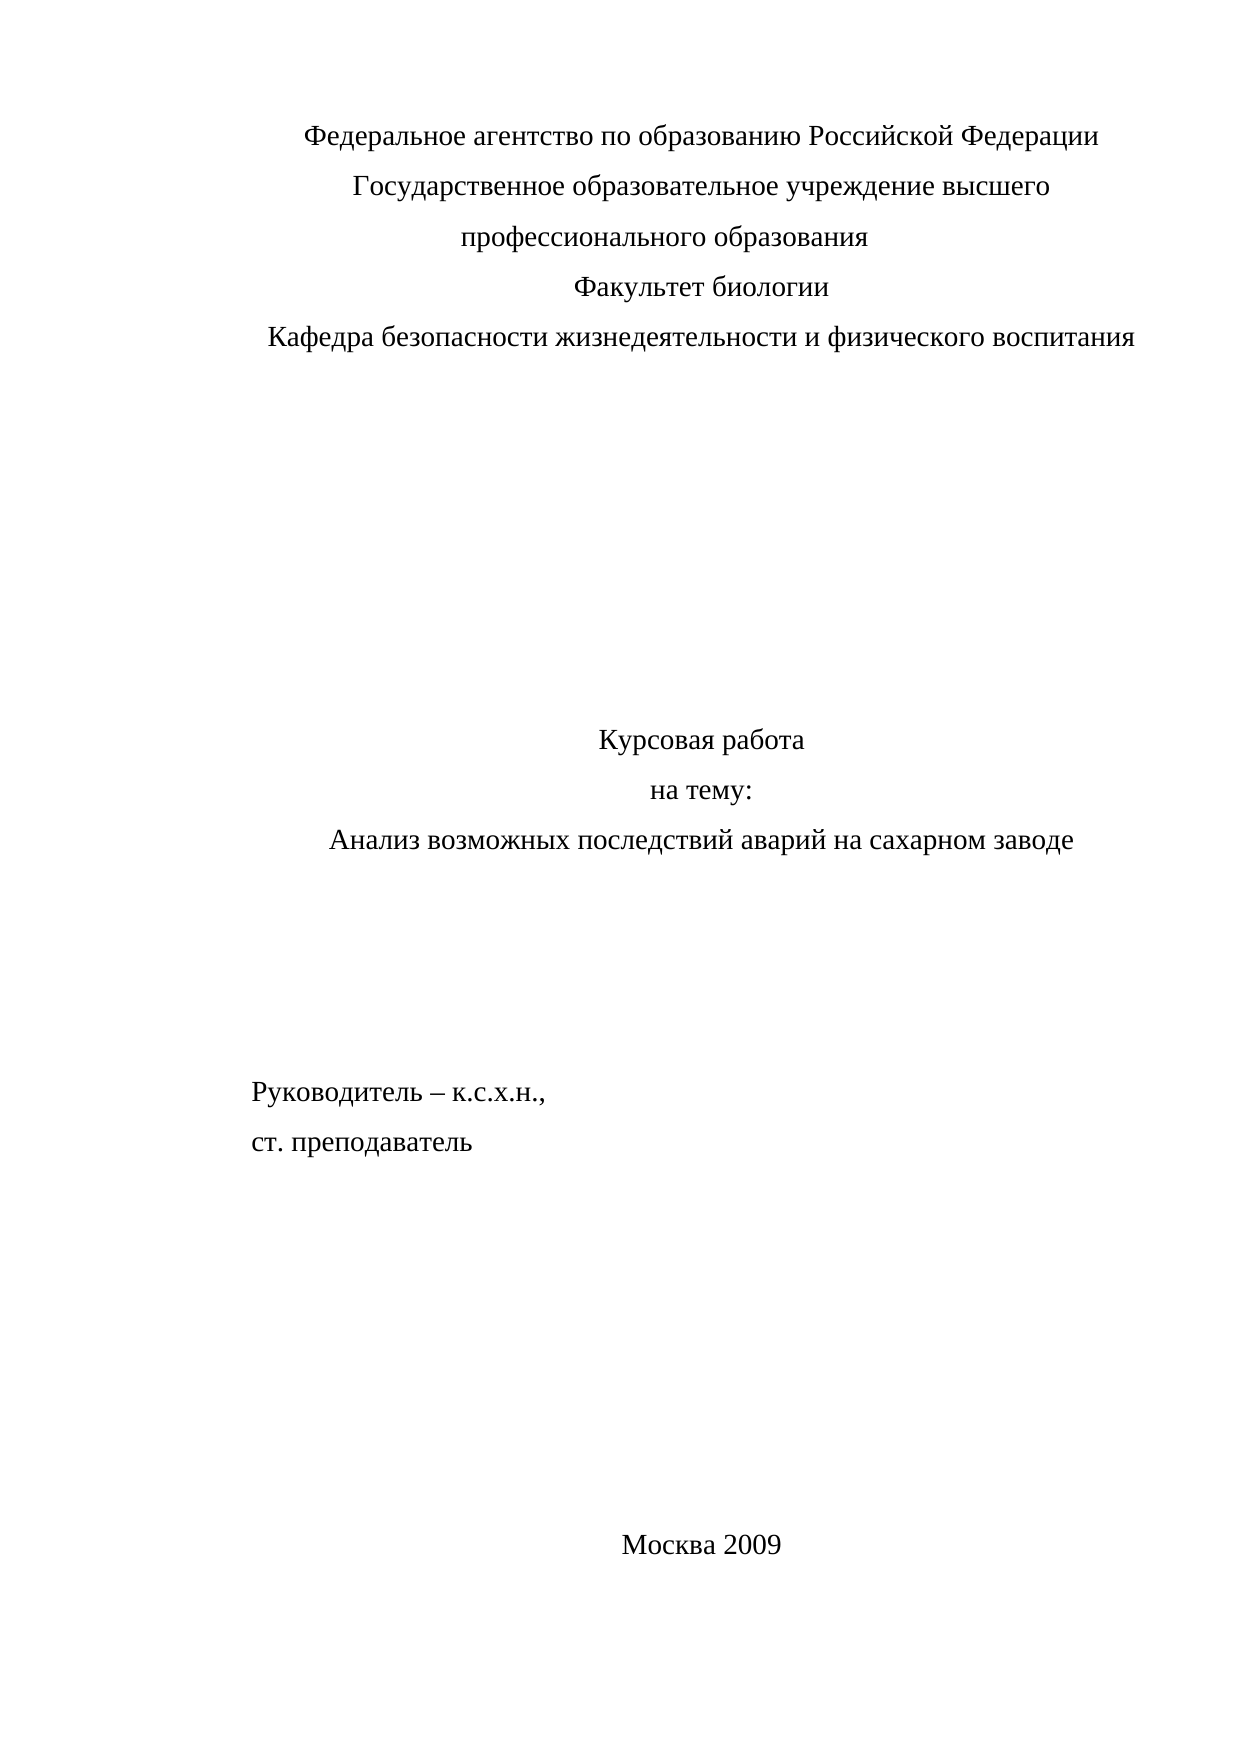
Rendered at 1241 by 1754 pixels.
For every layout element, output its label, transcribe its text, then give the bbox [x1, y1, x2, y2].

text ст. преподаватель [177, 1124, 1152, 1158]
text Руководитель – к.с.х.н., [177, 1074, 1152, 1108]
text Анализ возможных последствий аварий на сахарном заводе [177, 822, 1152, 856]
text Федеральное агентство по образованию Российской Федерации [177, 118, 1152, 152]
text Курсовая работа [177, 722, 1152, 755]
text Государственное образовательное учреждение высшего профессионального образования [177, 168, 1152, 252]
text Факультет биологии [177, 269, 1152, 303]
text на тему: [177, 772, 1152, 806]
text Кафедра безопасности жизнедеятельности и физического воспитания [177, 319, 1152, 353]
text Москва 2009 [177, 1527, 1152, 1560]
